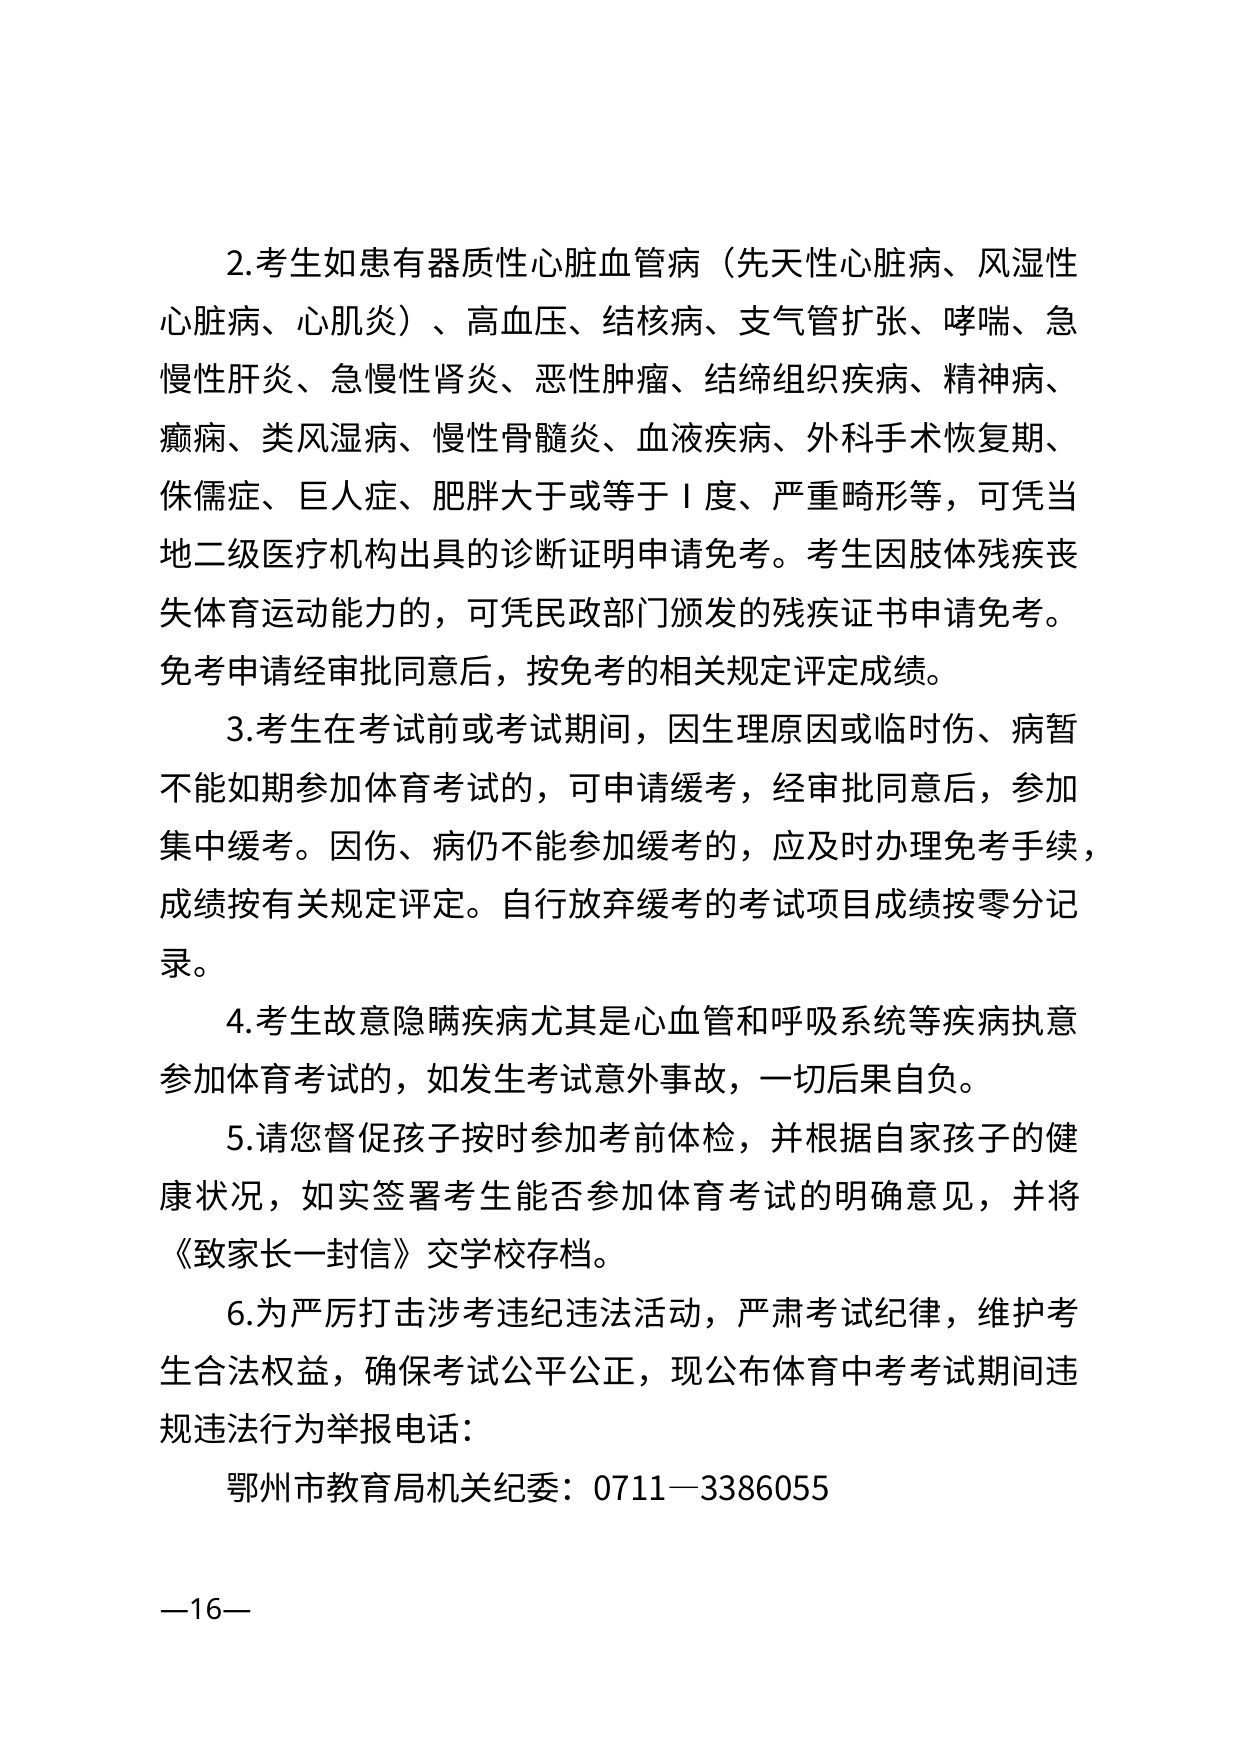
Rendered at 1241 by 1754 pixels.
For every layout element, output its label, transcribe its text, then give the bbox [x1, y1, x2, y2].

text 2.考生如患有器质性心脏血管病（先天性心脏病、风湿性心脏病、心肌炎）、高血压、结核病、支气管扩张、哮喘、急慢性肝炎、急慢性肾炎、恶性肿瘤、结缔组织疾病、精神病、癫痫、类风湿病、慢性骨髓炎、血液疾病、外科手术恢复期、侏儒症、巨人症、肥胖大于或等于Ⅰ度、严重畸形等，可凭当地二级医疗机构出具的诊断证明申请免考。考生因肢体残疾丧失体育运动能力的，可凭民政部门颁发的残疾证书申请免考。免考申请经审批同意后，按免考的相关规定评定成绩。 [159, 228, 1081, 695]
text 5.请您督促孩子按时参加考前体检，并根据自家孩子的健康状况，如实签署考生能否参加体育考试的明确意见，并将《致家长一封信》交学校存档。 [159, 1103, 1081, 1278]
text 4.考生故意隐瞒疾病尤其是心血管和呼吸系统等疾病执意参加体育考试的，如发生考试意外事故，一切后果自负。 [159, 987, 1081, 1103]
text 6.为严厉打击涉考违纪违法活动，严肃考试纪律，维护考生合法权益，确保考试公平公正，现公布体育中考考试期间违规违法行为举报电话： [159, 1278, 1081, 1453]
text 3.考生在考试前或考试期间，因生理原因或临时伤、病暂不能如期参加体育考试的，可申请缓考，经审批同意后，参加集中缓考。因伤、病仍不能参加缓考的，应及时办理免考手续，成绩按有关规定评定。自行放弃缓考的考试项目成绩按零分记录。 [159, 695, 1081, 987]
text 鄂州市教育局机关纪委：0711—3386055 [159, 1453, 1081, 1512]
